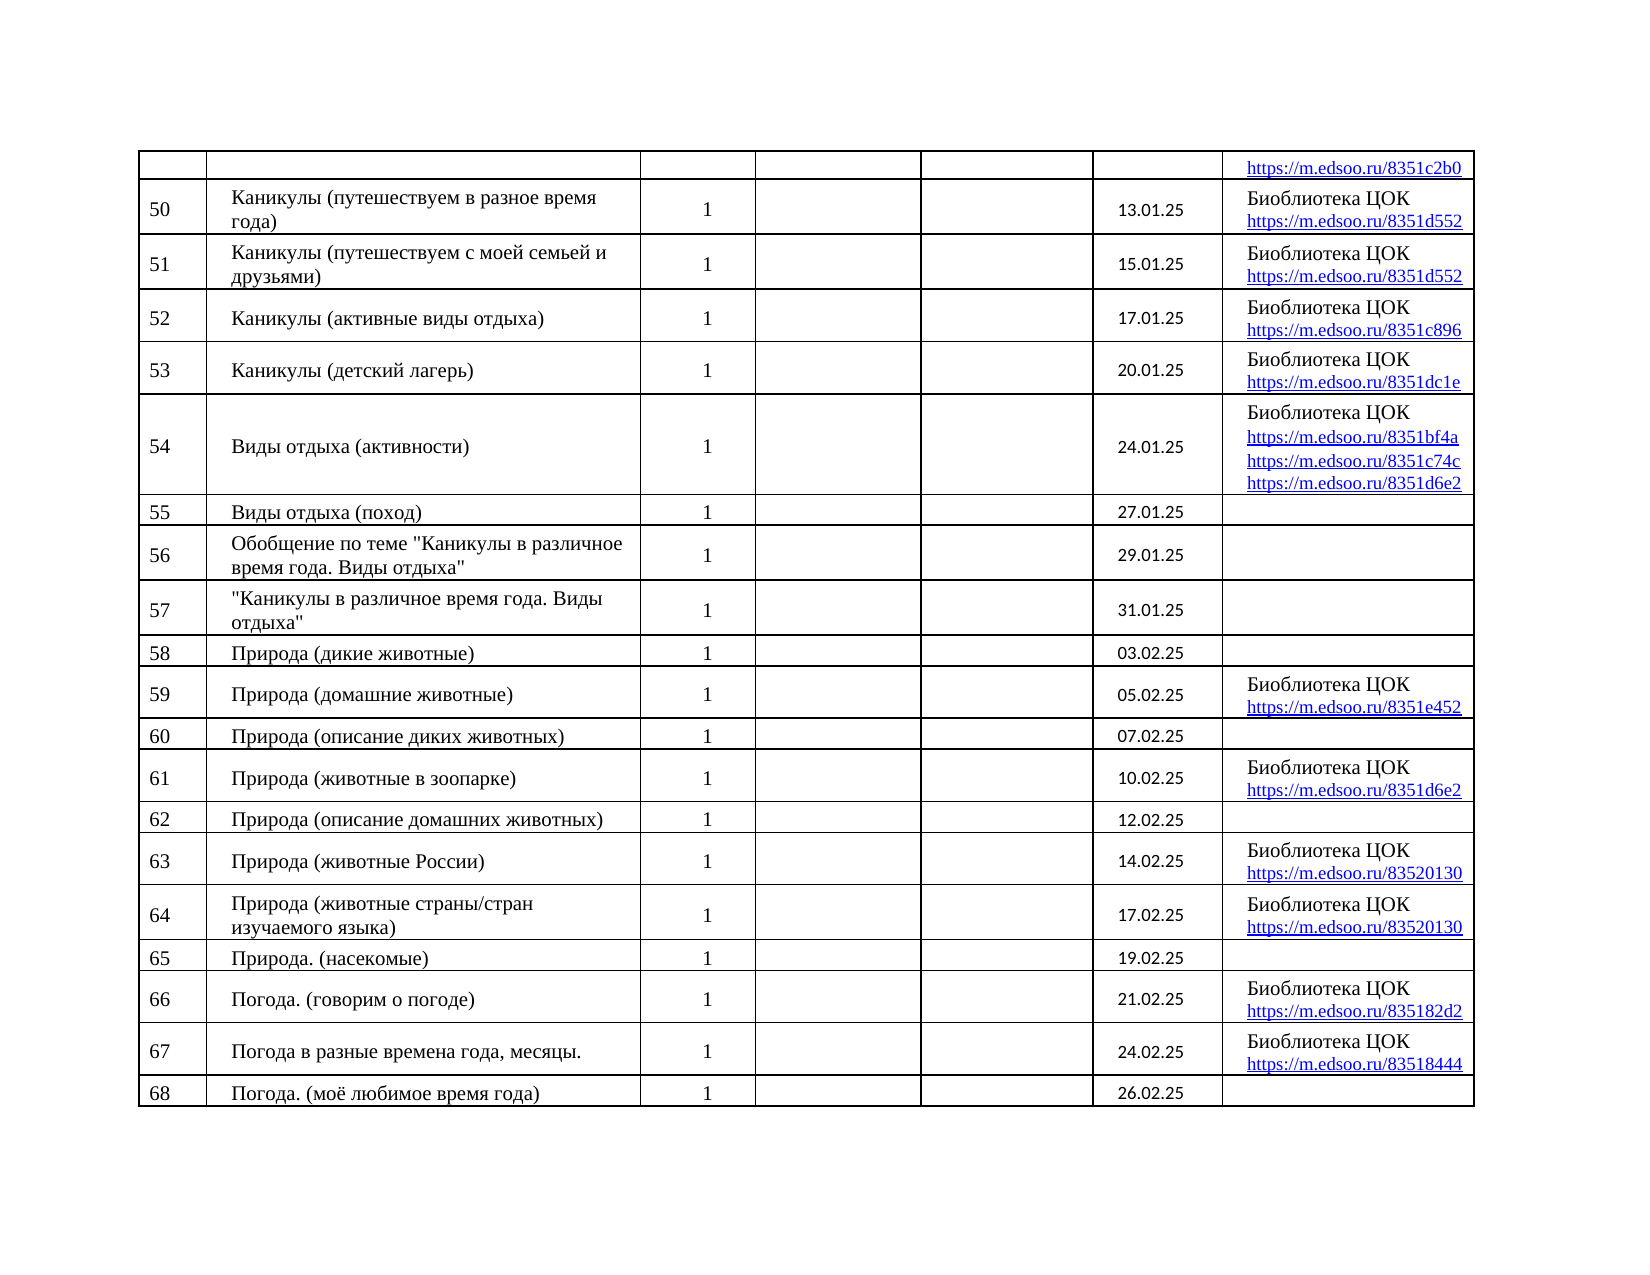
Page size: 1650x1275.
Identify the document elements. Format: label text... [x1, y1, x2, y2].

table_cell [922, 235, 1092, 288]
table_cell Погода. (моё любимое время года) [207, 1076, 640, 1105]
table_cell [922, 152, 1092, 178]
table_cell 55 [140, 495, 206, 524]
table_cell 1 [641, 495, 755, 524]
table_cell 14.02.25 [1094, 833, 1222, 884]
table_cell Биоблиотека ЦОК https://m.edsoo.ru/8351d6e2 [1223, 750, 1473, 801]
table_cell [1223, 1076, 1473, 1105]
table_cell 51 [140, 235, 206, 288]
table_cell [1223, 526, 1473, 579]
table_cell 57 [140, 581, 206, 634]
table_cell 26.02.25 [1094, 1076, 1222, 1105]
table_cell [922, 885, 1092, 939]
table_cell [922, 667, 1092, 717]
table_cell 13.01.25 [1094, 180, 1222, 233]
table_cell [922, 1023, 1092, 1074]
table_cell 10.02.25 [1094, 750, 1222, 801]
table_cell [1223, 636, 1473, 665]
table_cell Каникулы (детский лагерь) [207, 342, 640, 393]
table_cell [756, 971, 920, 1022]
table_cell [922, 1076, 1092, 1105]
table_cell [756, 719, 920, 748]
table_cell 1 [641, 342, 755, 393]
table_cell 64 [140, 885, 206, 939]
table_cell 1 [641, 526, 755, 579]
table_cell [756, 180, 920, 233]
table_cell Каникулы (путешествуем с моей семьей и друзьями) [207, 235, 640, 288]
table_cell 1 [641, 940, 755, 969]
table_cell [1223, 940, 1473, 969]
table_cell 56 [140, 526, 206, 579]
table_cell 07.02.25 [1094, 719, 1222, 748]
table_cell Каникулы (путешествуем в разное время года) [207, 180, 640, 233]
table_cell [756, 940, 920, 969]
table_cell Природа (дикие животные) [207, 636, 640, 665]
table_cell 1 [641, 636, 755, 665]
table_cell [922, 342, 1092, 393]
table_cell [756, 235, 920, 288]
table_cell Обобщение по теме "Каникулы в различное время года. Виды отдыха" [207, 526, 640, 579]
table_cell Погода. (говорим о погоде) [207, 971, 640, 1022]
table_cell 10.01.25 [1094, 152, 1222, 178]
table_cell [756, 290, 920, 341]
table_cell 1 [641, 833, 755, 884]
table_cell Природа (животные России) [207, 833, 640, 884]
table_cell 1 [641, 802, 755, 831]
table_cell 58 [140, 636, 206, 665]
table_cell 15.01.25 [1094, 235, 1222, 288]
table_cell [756, 885, 920, 939]
table_cell [756, 395, 920, 493]
table_cell Биоблиотека ЦОК https://m.edsoo.ru/8351dc1e [1223, 342, 1473, 393]
table_cell [756, 1023, 920, 1074]
table_cell [756, 802, 920, 831]
table_cell 1 [641, 180, 755, 233]
table_cell [922, 636, 1092, 665]
table_cell [756, 667, 920, 717]
table_cell Природа (описание домашних животных) [207, 802, 640, 831]
table_cell [756, 1076, 920, 1105]
table_cell Каникулы (активные виды отдыха) [207, 290, 640, 341]
table_cell 20.01.25 [1094, 342, 1222, 393]
table_cell [922, 581, 1092, 634]
table_cell 60 [140, 719, 206, 748]
table_cell [922, 750, 1092, 801]
table_cell Биоблиотека ЦОК https://m.edsoo.ru/83520130 [1223, 885, 1473, 939]
table_cell 65 [140, 940, 206, 969]
table_cell 52 [140, 290, 206, 341]
table_cell [1223, 495, 1473, 524]
table_cell 27.01.25 [1094, 495, 1222, 524]
table_cell 29.01.25 [1094, 526, 1222, 579]
table_cell 1 [641, 750, 755, 801]
table_cell [922, 719, 1092, 748]
table_cell 66 [140, 971, 206, 1022]
table_cell 12.02.25 [1094, 802, 1222, 831]
table_cell Биоблиотека ЦОК https://m.edsoo.ru/8351d552 [1223, 180, 1473, 233]
table_cell 54 [140, 395, 206, 493]
table_cell Биоблиотека ЦОК https://m.edsoo.ru/83520130 [1223, 833, 1473, 884]
table_cell 53 [140, 342, 206, 393]
table_cell [922, 833, 1092, 884]
table_cell Биоблиотека ЦОК https://m.edsoo.ru/83518444 [1223, 1023, 1473, 1074]
table_cell [922, 180, 1092, 233]
table_cell 50 [140, 180, 206, 233]
table_cell [922, 495, 1092, 524]
table_cell [922, 290, 1092, 341]
table_cell Биоблиотека ЦОК https://m.edsoo.ru/835182d2 [1223, 971, 1473, 1022]
table_cell 05.02.25 [1094, 667, 1222, 717]
table_cell 24.01.25 [1094, 395, 1222, 493]
table_cell 31.01.25 [1094, 581, 1222, 634]
table_cell [922, 395, 1092, 493]
table_cell 63 [140, 833, 206, 884]
table_cell Природа (описание диких животных) [207, 719, 640, 748]
table_cell 62 [140, 802, 206, 831]
table_cell 1 [641, 971, 755, 1022]
table_cell [922, 802, 1092, 831]
table_cell 67 [140, 1023, 206, 1074]
table_cell [756, 526, 920, 579]
table_cell Природа (домашние животные) [207, 667, 640, 717]
table_cell Природа (животные страны/стран изучаемого языка) [207, 885, 640, 939]
table_cell 1 [641, 885, 755, 939]
table_cell 1 [641, 719, 755, 748]
table_cell [922, 971, 1092, 1022]
table_cell 03.02.25 [1094, 636, 1222, 665]
table_cell 21.02.25 [1094, 971, 1222, 1022]
table_cell [1223, 719, 1473, 748]
table_cell 49 [140, 152, 206, 178]
table_cell [922, 526, 1092, 579]
table_cell [1223, 581, 1473, 634]
table_cell 24.02.25 [1094, 1023, 1222, 1074]
table_cell Биоблиотека ЦОК https://m.edsoo.ru/8351bf4a https://m.edsoo.ru/8351c74c https://m.edsoo.ru/8351d6e2 [1223, 395, 1473, 493]
table_cell 61 [140, 750, 206, 801]
table_cell 1 [641, 1023, 755, 1074]
table_cell 17.02.25 [1094, 885, 1222, 939]
table_cell 17.01.25 [1094, 290, 1222, 341]
table_cell 1 [641, 395, 755, 493]
table_cell "Каникулы в различное время года. Виды отдыха" [207, 581, 640, 634]
table_cell Погода в разные времена года, месяцы. [207, 1023, 640, 1074]
table_cell 1 [641, 1076, 755, 1105]
table_cell [1223, 802, 1473, 831]
table_cell [756, 636, 920, 665]
table_cell [756, 495, 920, 524]
table_cell 1 [641, 290, 755, 341]
table_cell 1 [641, 667, 755, 717]
table_cell [756, 581, 920, 634]
table_cell [756, 750, 920, 801]
table_cell 1 [641, 152, 755, 178]
table_cell Виды отдыха (поход) [207, 495, 640, 524]
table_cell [207, 152, 640, 178]
table_cell Биоблиотека ЦОК https://m.edsoo.ru/8351c896 [1223, 290, 1473, 341]
table_cell [922, 940, 1092, 969]
table_cell [756, 342, 920, 393]
table_cell 1 [641, 235, 755, 288]
table_cell [756, 152, 920, 178]
table_cell 1 [641, 581, 755, 634]
table_cell [756, 833, 920, 884]
table_cell 68 [140, 1076, 206, 1105]
table_cell Природа. (насекомые) [207, 940, 640, 969]
table_cell Виды отдыха (активности) [207, 395, 640, 493]
table_cell Природа (животные в зоопарке) [207, 750, 640, 801]
table_cell Биоблиотека ЦОК https://m.edsoo.ru/8351e452 [1223, 667, 1473, 717]
table_cell 59 [140, 667, 206, 717]
table_cell 19.02.25 [1094, 940, 1222, 969]
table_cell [1223, 152, 1473, 178]
table_cell Биоблиотека ЦОК https://m.edsoo.ru/8351d552 [1223, 235, 1473, 288]
